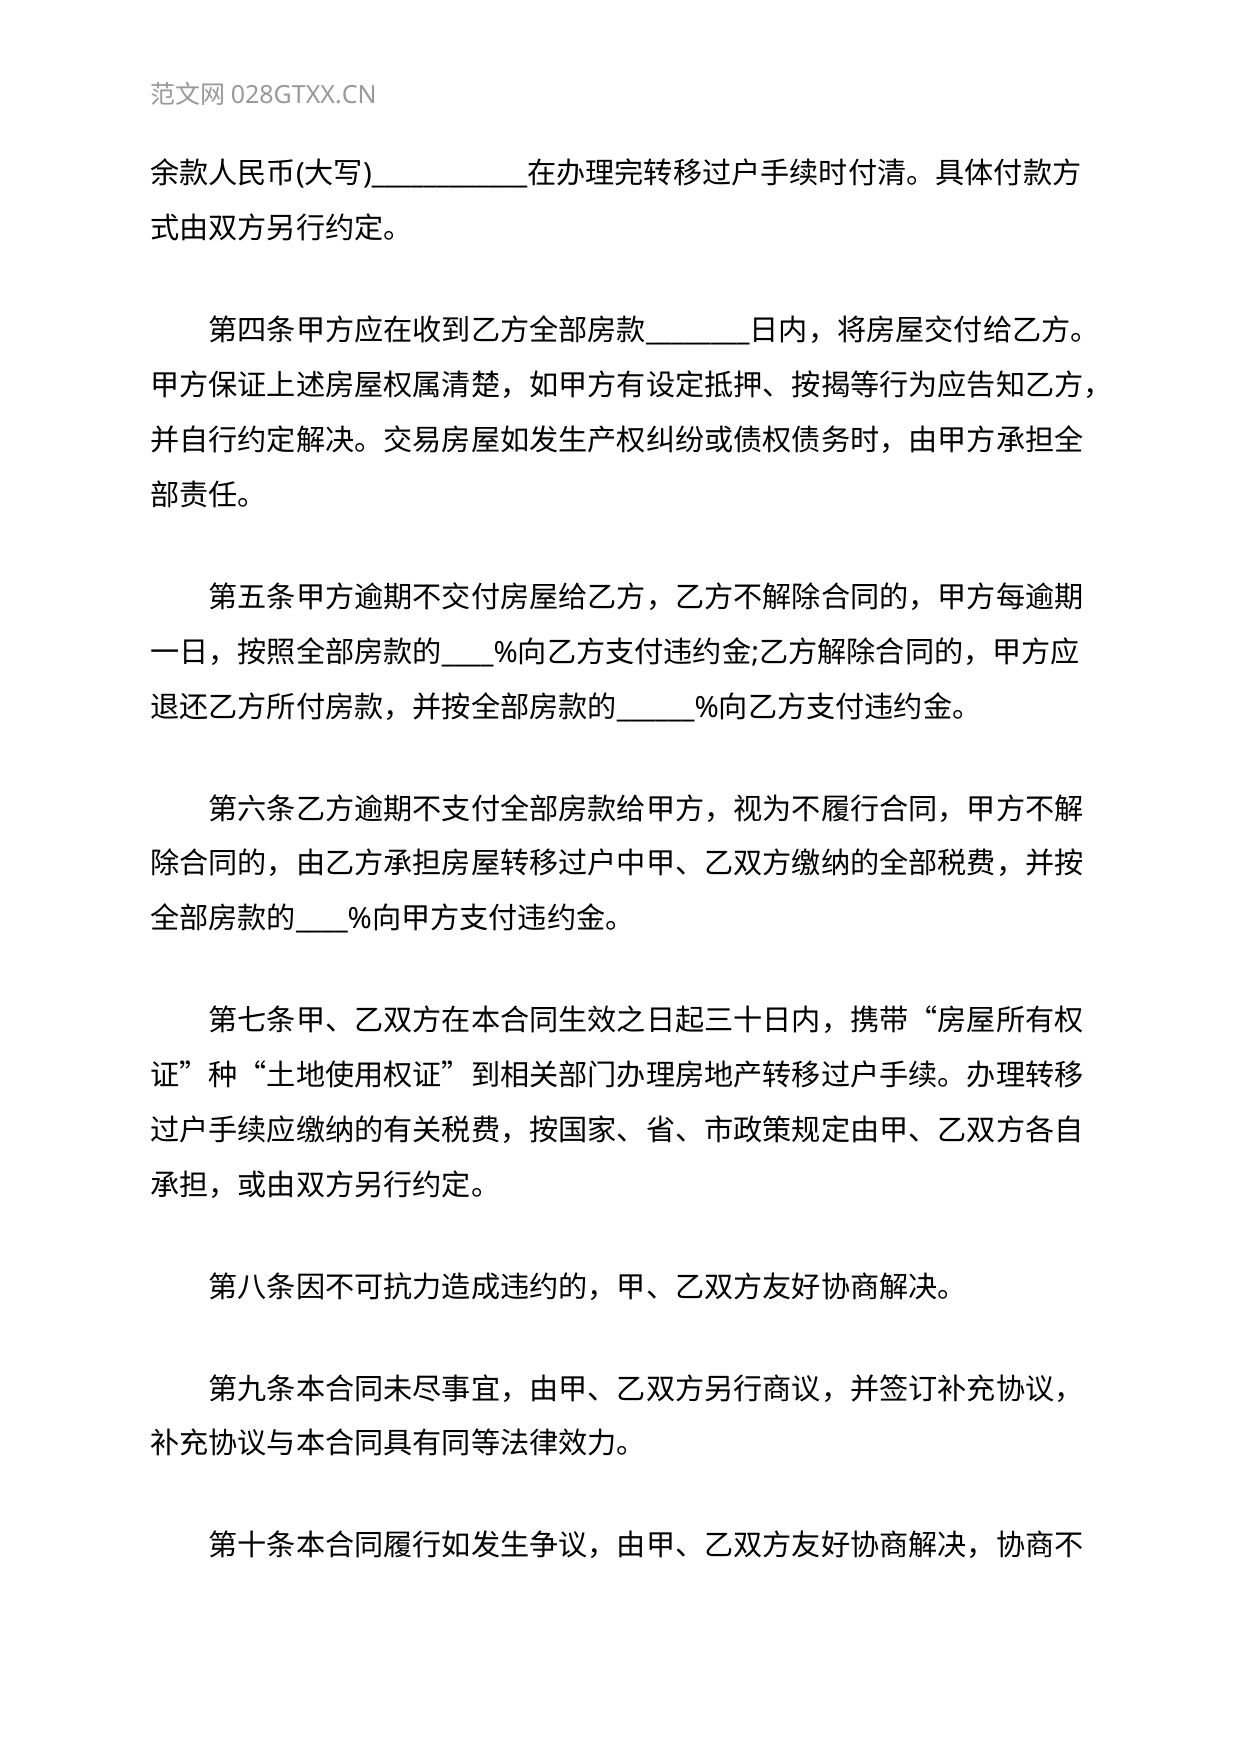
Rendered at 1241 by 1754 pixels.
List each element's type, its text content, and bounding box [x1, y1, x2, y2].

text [150, 150, 1090, 247]
text 第五条甲方逾期不交付房屋给乙方，乙方不解除合同的，甲方每逾期一日，按照全部房款的____%向乙方支付违约金;乙方解除合同的，甲方应退还乙方所付房款，并按全部房款的______%向乙方支付违约金。 [150, 573, 1090, 726]
text 第六条乙方逾期不支付全部房款给甲方，视为不履行合同，甲方不解除合同的，由乙方承担房屋转移过户中甲、乙双方缴纳的全部税费，并按全部房款的____%向甲方支付违约金。 [150, 785, 1090, 937]
text 第八条因不可抗力造成违约的，甲、乙双方友好协商解决。 [150, 1263, 1090, 1306]
text 第七条甲、乙双方在本合同生效之日起三十日内，携带“房屋所有权证”种“土地使用权证”到相关部门办理房地产转移过户手续。办理转移过户手续应缴纳的有关税费，按国家、省、市政策规定由甲、乙双方各自承担，或由双方另行约定。 [150, 997, 1090, 1204]
text 第四条甲方应在收到乙方全部房款________日内，将房屋交付给乙方。甲方保证上述房屋权属清楚，如甲方有设定抵押、按揭等行为应告知乙方，并自行约定解决。交易房屋如发生产权纠纷或债权债务时，由甲方承担全部责任。 [150, 307, 1090, 514]
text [150, 1522, 1090, 1564]
text 第九条本合同未尽事宜，由甲、乙双方另行商议，并签订补充协议，补充协议与本合同具有同等法律效力。 [150, 1365, 1090, 1462]
